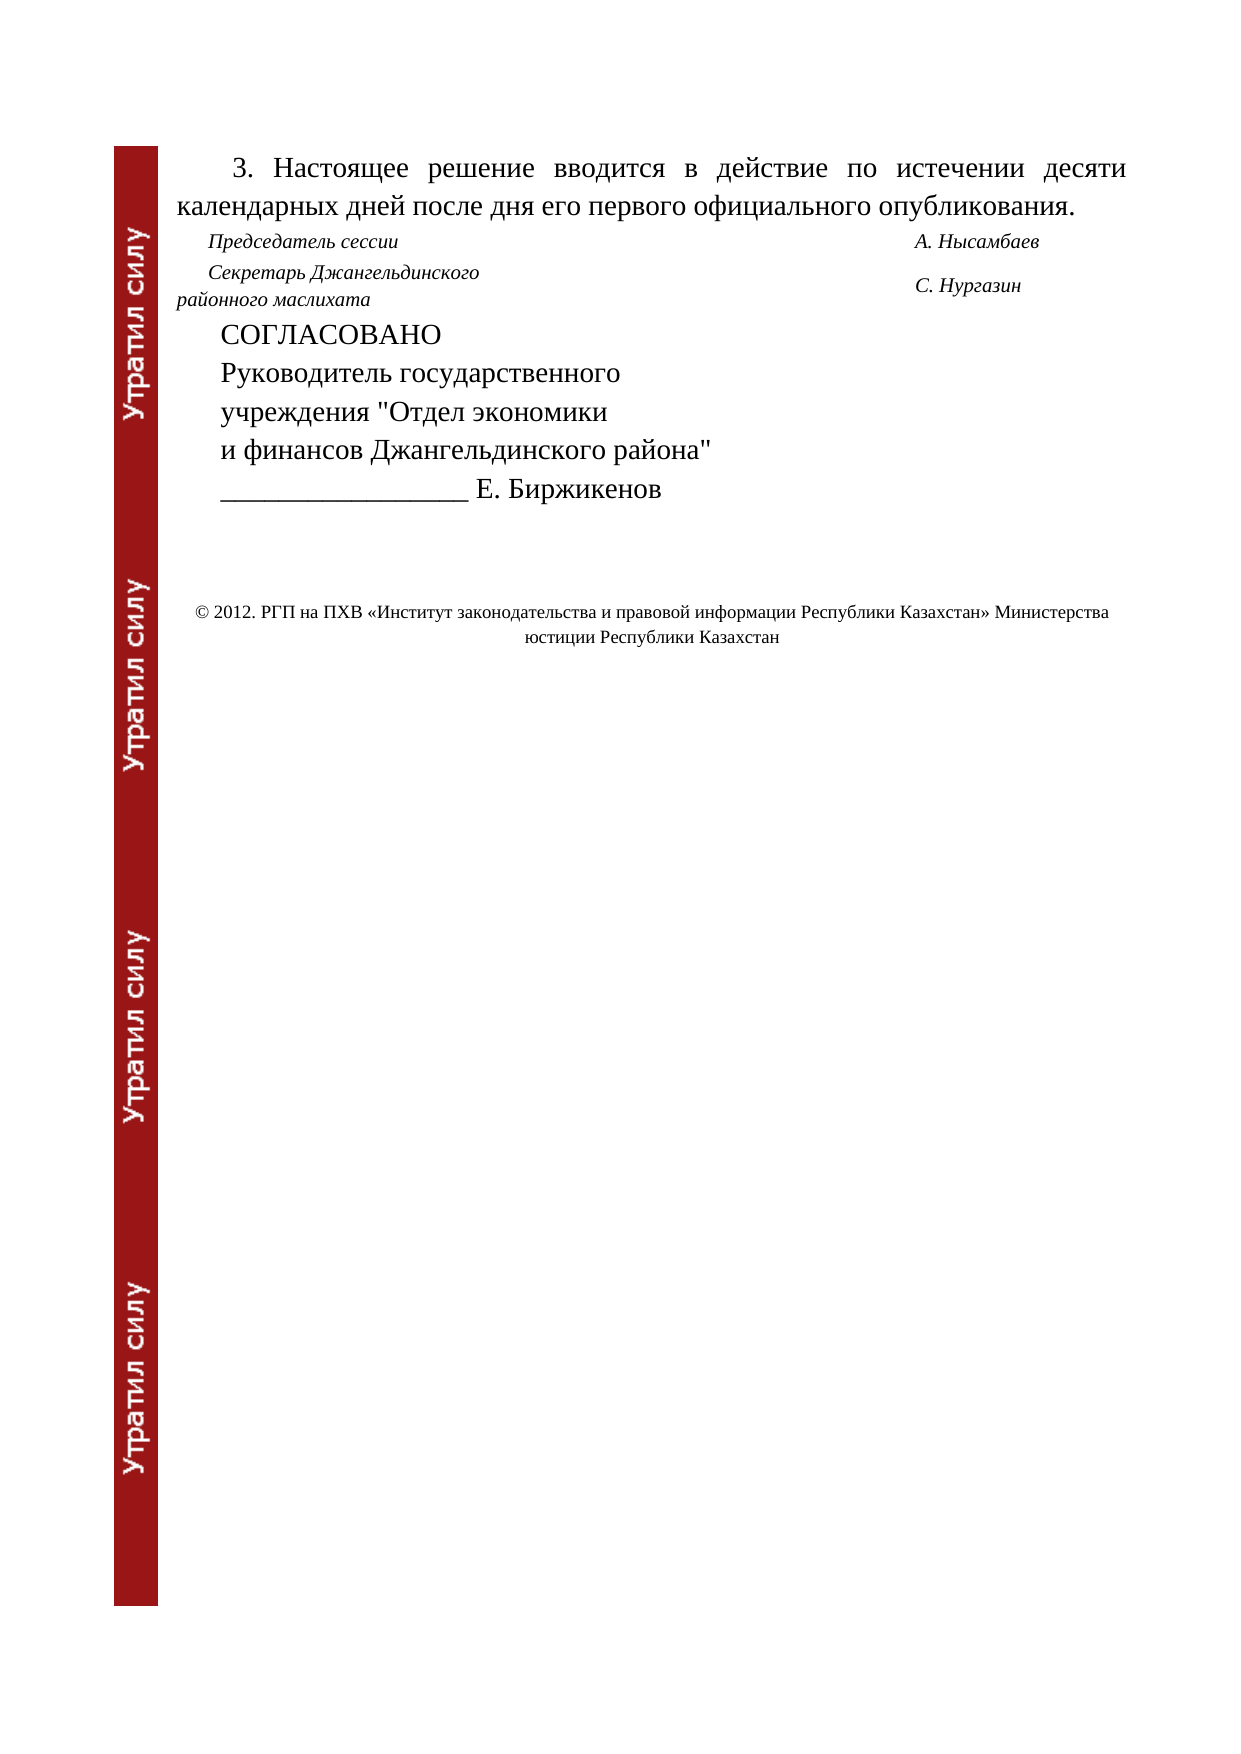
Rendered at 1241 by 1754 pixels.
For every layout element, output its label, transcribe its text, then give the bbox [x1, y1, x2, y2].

picture [114, 466, 158, 471]
text _________________ Е. Биржикенов [112, 471, 1128, 504]
picture [114, 648, 158, 1606]
picture [114, 389, 158, 394]
picture [114, 222, 158, 227]
table_header А. Нысамбаев [913, 227, 1240, 258]
text 3. Настоящее решение вводится в действие по истечении десяти календарных дней после дня его первого официального опубликования. [112, 150, 1128, 222]
table_header Председатель сессии [101, 227, 913, 258]
table_cell С. Нургазин [913, 258, 1240, 317]
picture [114, 146, 158, 150]
picture [114, 350, 158, 355]
text Руководитель государственного [112, 355, 1128, 389]
text © 2012. РГП на ПХВ «Институт законодательства и правовой информации Республики Казахстан» Министерства юстиции Республики Казахстан [112, 601, 1128, 648]
picture [114, 427, 158, 432]
table_cell Секретарь Джангельдинского районного маслихата [101, 258, 913, 317]
text и финансов Джангельдинского района" [112, 432, 1128, 466]
text учреждения "Отдел экономики [112, 394, 1128, 427]
picture [114, 504, 158, 601]
text СОГЛАСОВАНО [112, 317, 1128, 350]
